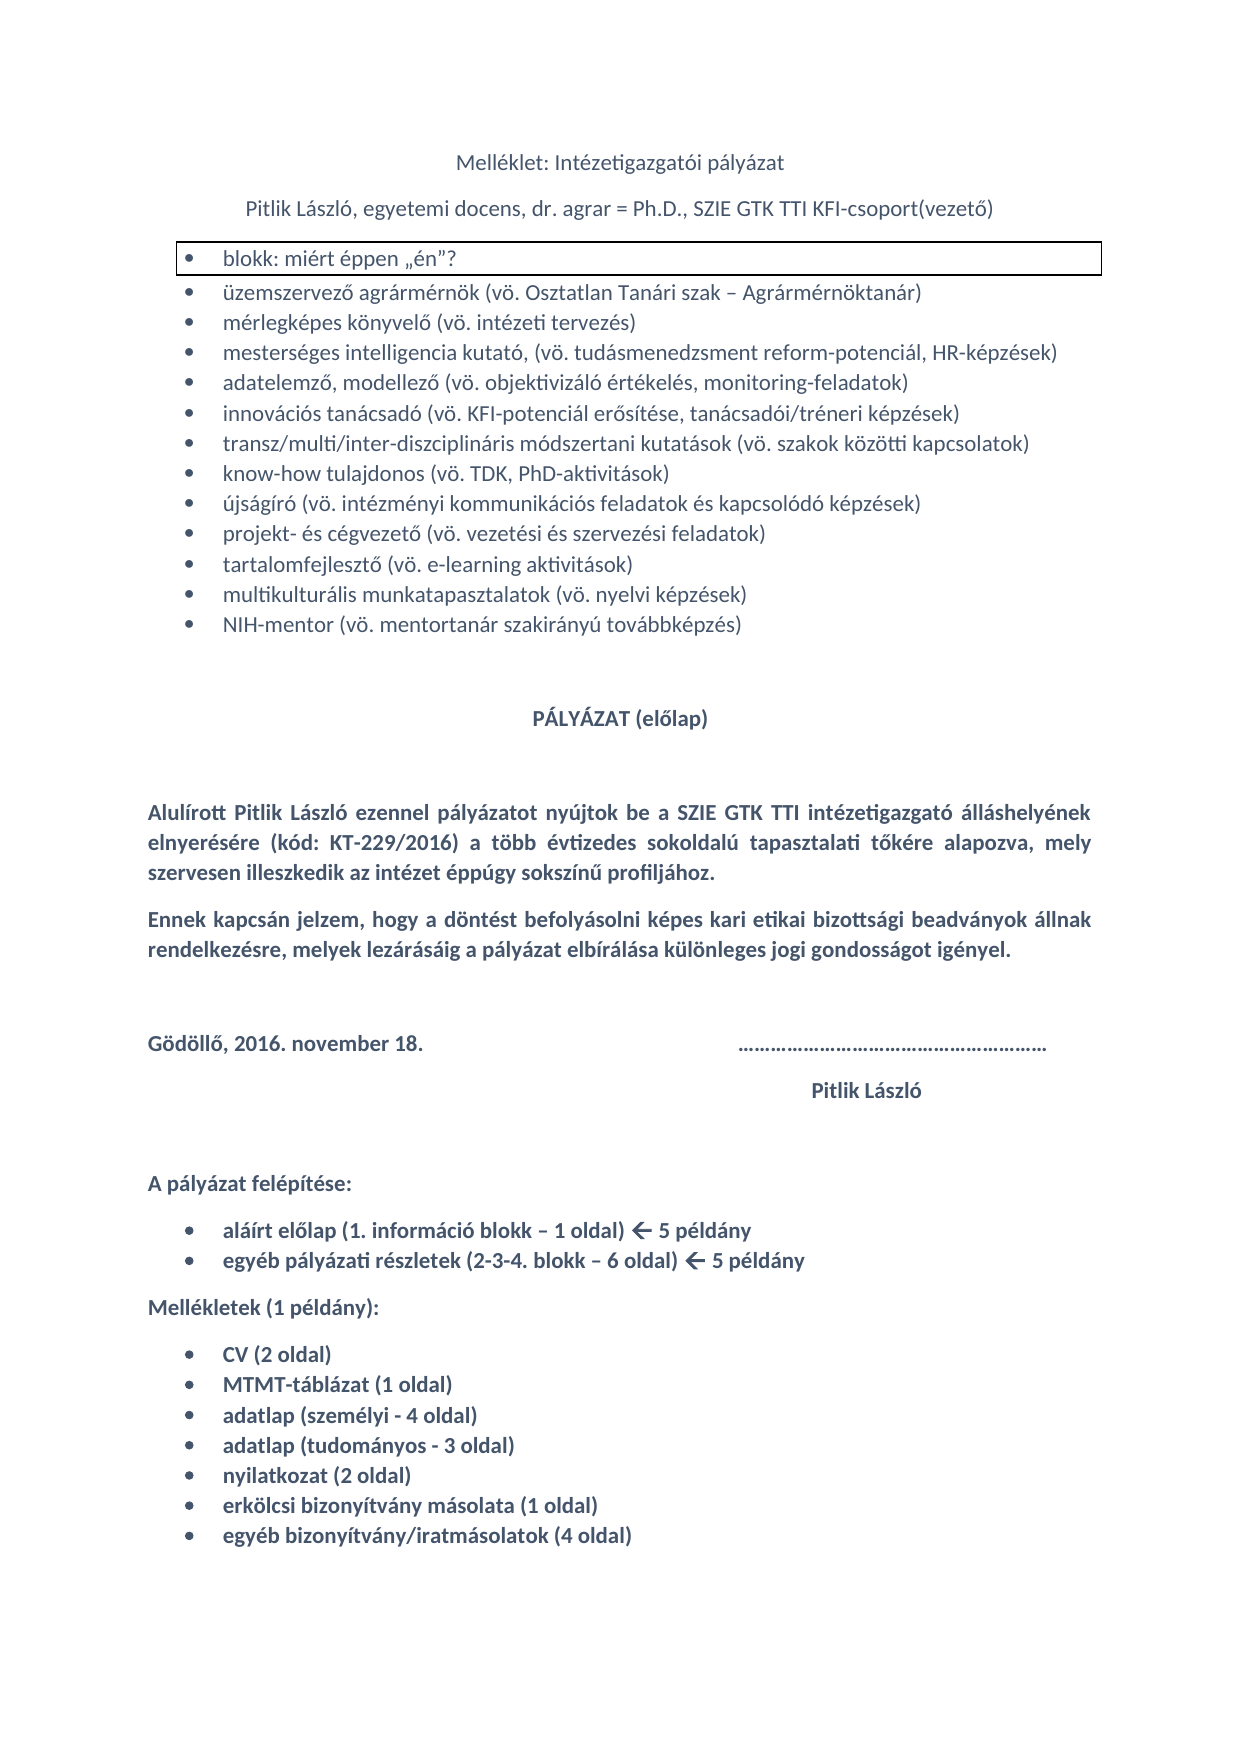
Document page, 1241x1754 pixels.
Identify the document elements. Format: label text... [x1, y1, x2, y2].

text A pályázat felépítése: [148, 1169, 1093, 1197]
list NIH-mentor (vö. mentortanár szakirányú továbbképzés) [185, 610, 1093, 638]
list mesterséges intelligencia kutató, (vö. tudásmenedzsment reform-potenciál, HR-képzések) [185, 338, 1093, 366]
text Alulírott Pitlik László ezennel pályázatot nyújtok be a SZIE GTK TTI intézetigazgató álláshelyének elnyerésére (kód: KT-229/2016) a több évtizedes sokoldalú tapasztalati tőkére alapozva, mely szervesen illeszkedik az intézet éppúgy sokszínű profiljához. [148, 798, 1093, 886]
list MTMT-táblázat (1 oldal) [185, 1371, 1093, 1398]
list projekt- és cégvezető (vö. vezetési és szervezési feladatok) [185, 519, 1093, 547]
list mérlegképes könyvelő (vö. intézeti tervezés) [185, 308, 1093, 336]
list adatelemző, modellező (vö. objektivizáló értékelés, monitoring-feladatok) [185, 368, 1093, 396]
text Gödöllő, 2016. november 18. ………………………………………………… [148, 1029, 1093, 1057]
text Pitlik László [148, 1076, 1093, 1104]
list adatlap (személyi - 4 oldal) [185, 1401, 1093, 1429]
list aláírt előlap (1. információ blokk – 1 oldal) 5 példány [185, 1216, 1093, 1244]
list üzemszervező agrármérnök (vö. Osztatlan Tanári szak – Agrármérnöktanár) [185, 278, 1093, 306]
text Melléklet: Intézetigazgatói pályázat [148, 148, 1093, 176]
text Mellékletek (1 példány): [148, 1293, 1093, 1321]
list transz/multi/inter-diszciplináris módszertani kutatások (vö. szakok közötti kapcsolatok) [185, 429, 1093, 457]
list nyilatkozat (2 oldal) [185, 1461, 1093, 1489]
list erkölcsi bizonyítvány másolata (1 oldal) [185, 1491, 1093, 1519]
list tartalomfejlesztő (vö. e-learning aktivitások) [185, 550, 1093, 578]
list multikulturális munkatapasztalatok (vö. nyelvi képzések) [185, 580, 1093, 608]
list egyéb pályázati részletek (2-3-4. blokk – 6 oldal) 5 példány [185, 1247, 1093, 1274]
text Ennek kapcsán jelzem, hogy a döntést befolyásolni képes kari etikai bizottsági beadványok állnak rendelkezésre, melyek lezárásáig a pályázat elbírálása különleges jogi gondosságot igényel. [148, 905, 1093, 963]
list adatlap (tudományos - 3 oldal) [185, 1431, 1093, 1459]
text Pitlik László, egyetemi docens, dr. agrar = Ph.D., SZIE GTK TTI KFI-csoport(vezető) [148, 194, 1093, 222]
list újságíró (vö. intézményi kommunikációs feladatok és kapcsolódó képzések) [185, 489, 1093, 517]
list egyéb bizonyítvány/iratmásolatok (4 oldal) [185, 1522, 1093, 1549]
list blokk: miért éppen „én”? [177, 243, 1101, 274]
list CV (2 oldal) [185, 1340, 1093, 1368]
list know-how tulajdonos (vö. TDK, PhD-aktivitások) [185, 459, 1093, 487]
list innovációs tanácsadó (vö. KFI-potenciál erősítése, tanácsadói/tréneri képzések) [185, 399, 1093, 427]
text PÁLYÁZAT (előlap) [148, 704, 1093, 732]
